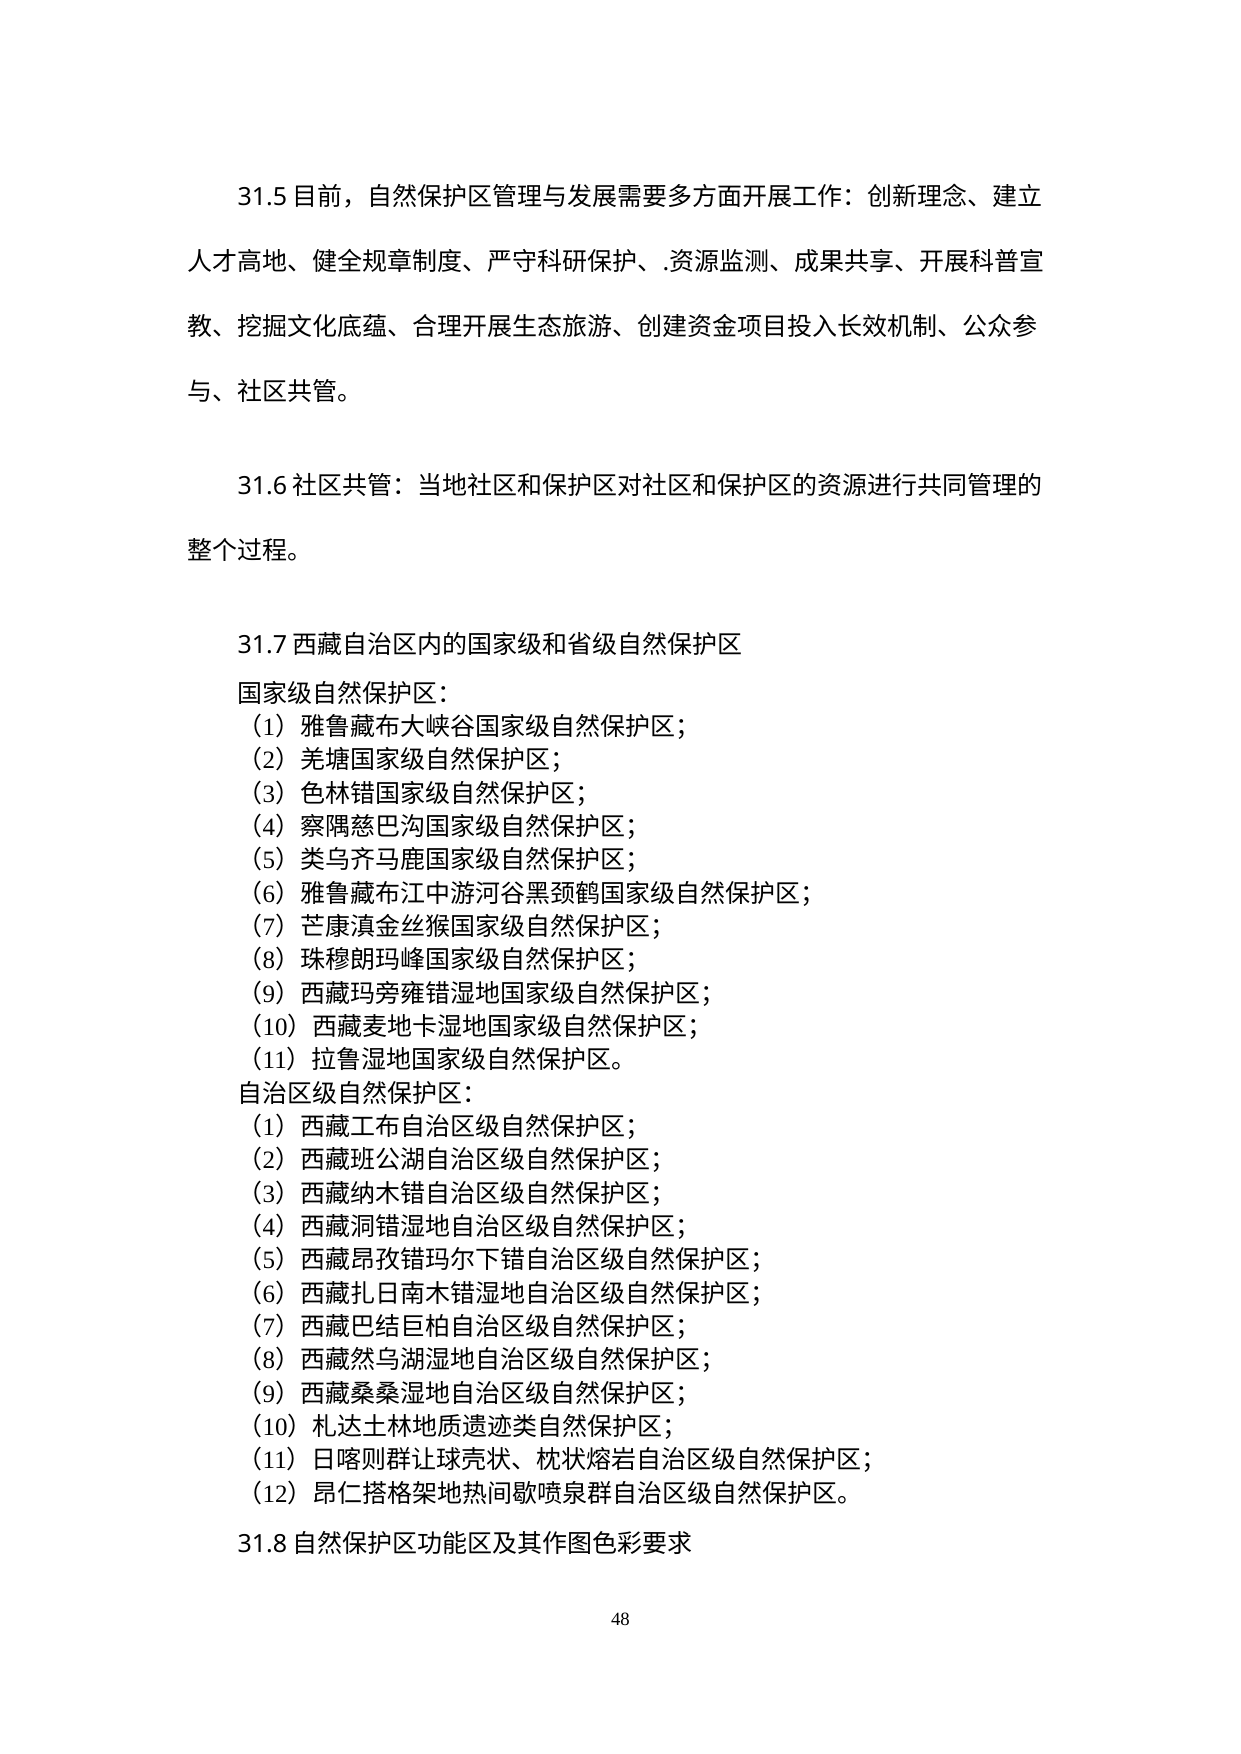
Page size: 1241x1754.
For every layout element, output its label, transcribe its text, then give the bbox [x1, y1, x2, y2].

text （7）芒康滇金丝猴国家级自然保护区； [187, 909, 1053, 942]
text （4）西藏洞错湿地自治区级自然保护区； [187, 1209, 1053, 1242]
text （8）西藏然乌湖湿地自治区级自然保护区； [187, 1342, 1053, 1375]
text （3）色林错国家级自然保护区； [187, 775, 1053, 809]
text （1）西藏工布自治区级自然保护区； [187, 1109, 1053, 1142]
text 31.5目前，自然保护区管理与发展需要多方面开展工作：创新理念、建立人才高地、健全规章制度、严守科研保护、.资源监测、成果共享、开展科普宣教、挖掘文化底蕴、合理开展生态旅游、创建资金项目投入长效机制、公众参与、社区共管。 [187, 162, 1053, 422]
text 31.7西藏自治区内的国家级和省级自然保护区 [187, 610, 1053, 675]
text 31.8自然保护区功能区及其作图色彩要求 [187, 1509, 1053, 1574]
text 自治区级自然保护区： [187, 1075, 1053, 1109]
text （5）类乌齐马鹿国家级自然保护区； [187, 842, 1053, 875]
text （2）西藏班公湖自治区级自然保护区； [187, 1142, 1053, 1175]
text （9）西藏玛旁雍错湿地国家级自然保护区； [187, 975, 1053, 1009]
text （4）察隅慈巴沟国家级自然保护区； [187, 809, 1053, 842]
text （11）拉鲁湿地国家级自然保护区。 [187, 1042, 1053, 1075]
text 国家级自然保护区： [187, 675, 1053, 709]
text （11）日喀则群让球壳状、枕状熔岩自治区级自然保护区； [187, 1442, 1053, 1475]
text （1）雅鲁藏布大峡谷国家级自然保护区； [187, 709, 1053, 742]
text （12）昂仁搭格架地热间歇喷泉群自治区级自然保护区。 [187, 1475, 1053, 1509]
text （2）羌塘国家级自然保护区； [187, 742, 1053, 775]
text 31.6社区共管：当地社区和保护区对社区和保护区的资源进行共同管理的整个过程。 [187, 451, 1053, 581]
text （5）西藏昂孜错玛尔下错自治区级自然保护区； [187, 1242, 1053, 1275]
text （10）札达土林地质遗迹类自然保护区； [187, 1409, 1053, 1442]
text （8）珠穆朗玛峰国家级自然保护区； [187, 942, 1053, 975]
text （3）西藏纳木错自治区级自然保护区； [187, 1175, 1053, 1209]
text （7）西藏巴结巨柏自治区级自然保护区； [187, 1309, 1053, 1342]
text （6）雅鲁藏布江中游河谷黑颈鹤国家级自然保护区； [187, 875, 1053, 909]
text （10）西藏麦地卡湿地国家级自然保护区； [187, 1009, 1053, 1042]
text （9）西藏桑桑湿地自治区级自然保护区； [187, 1375, 1053, 1409]
text （6）西藏扎日南木错湿地自治区级自然保护区； [187, 1275, 1053, 1309]
